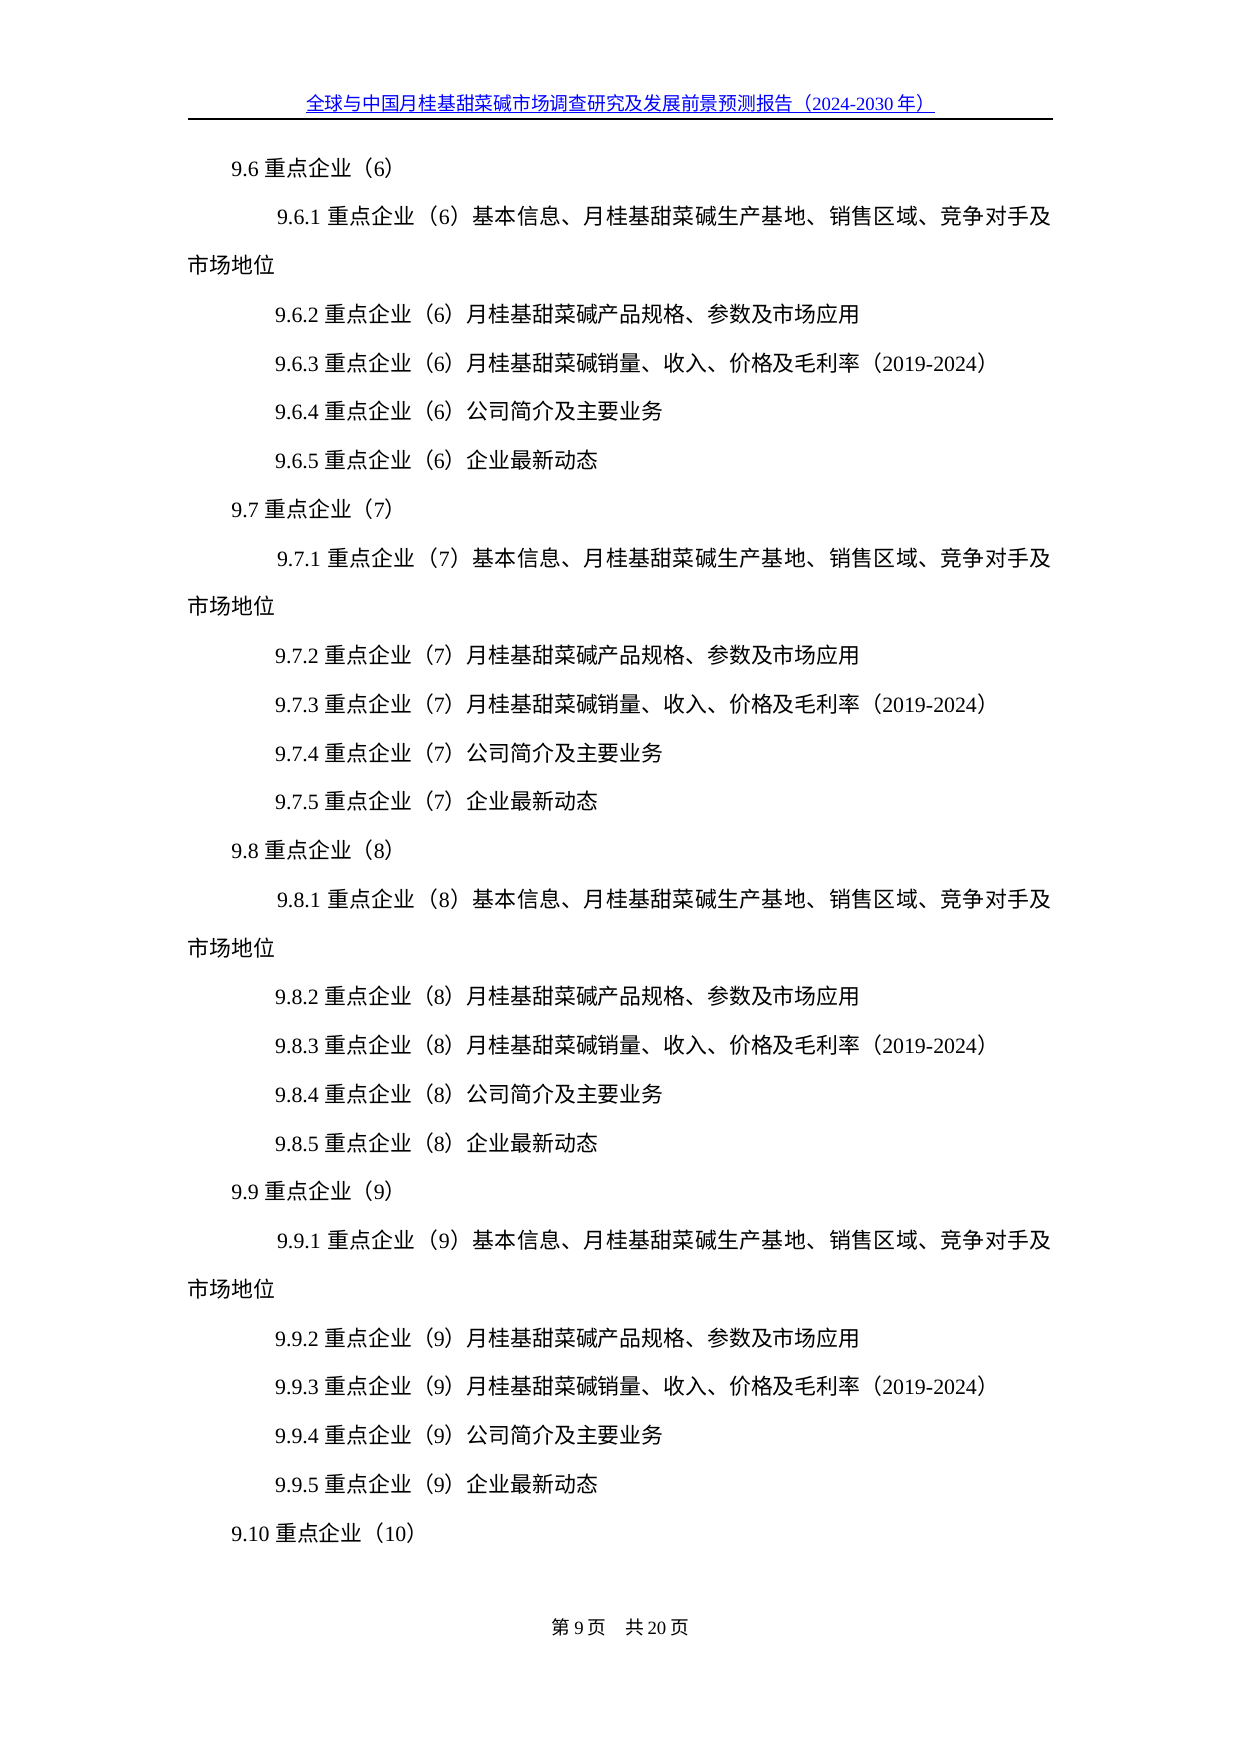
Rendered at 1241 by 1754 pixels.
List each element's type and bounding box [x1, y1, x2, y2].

text [187, 150, 1053, 1548]
